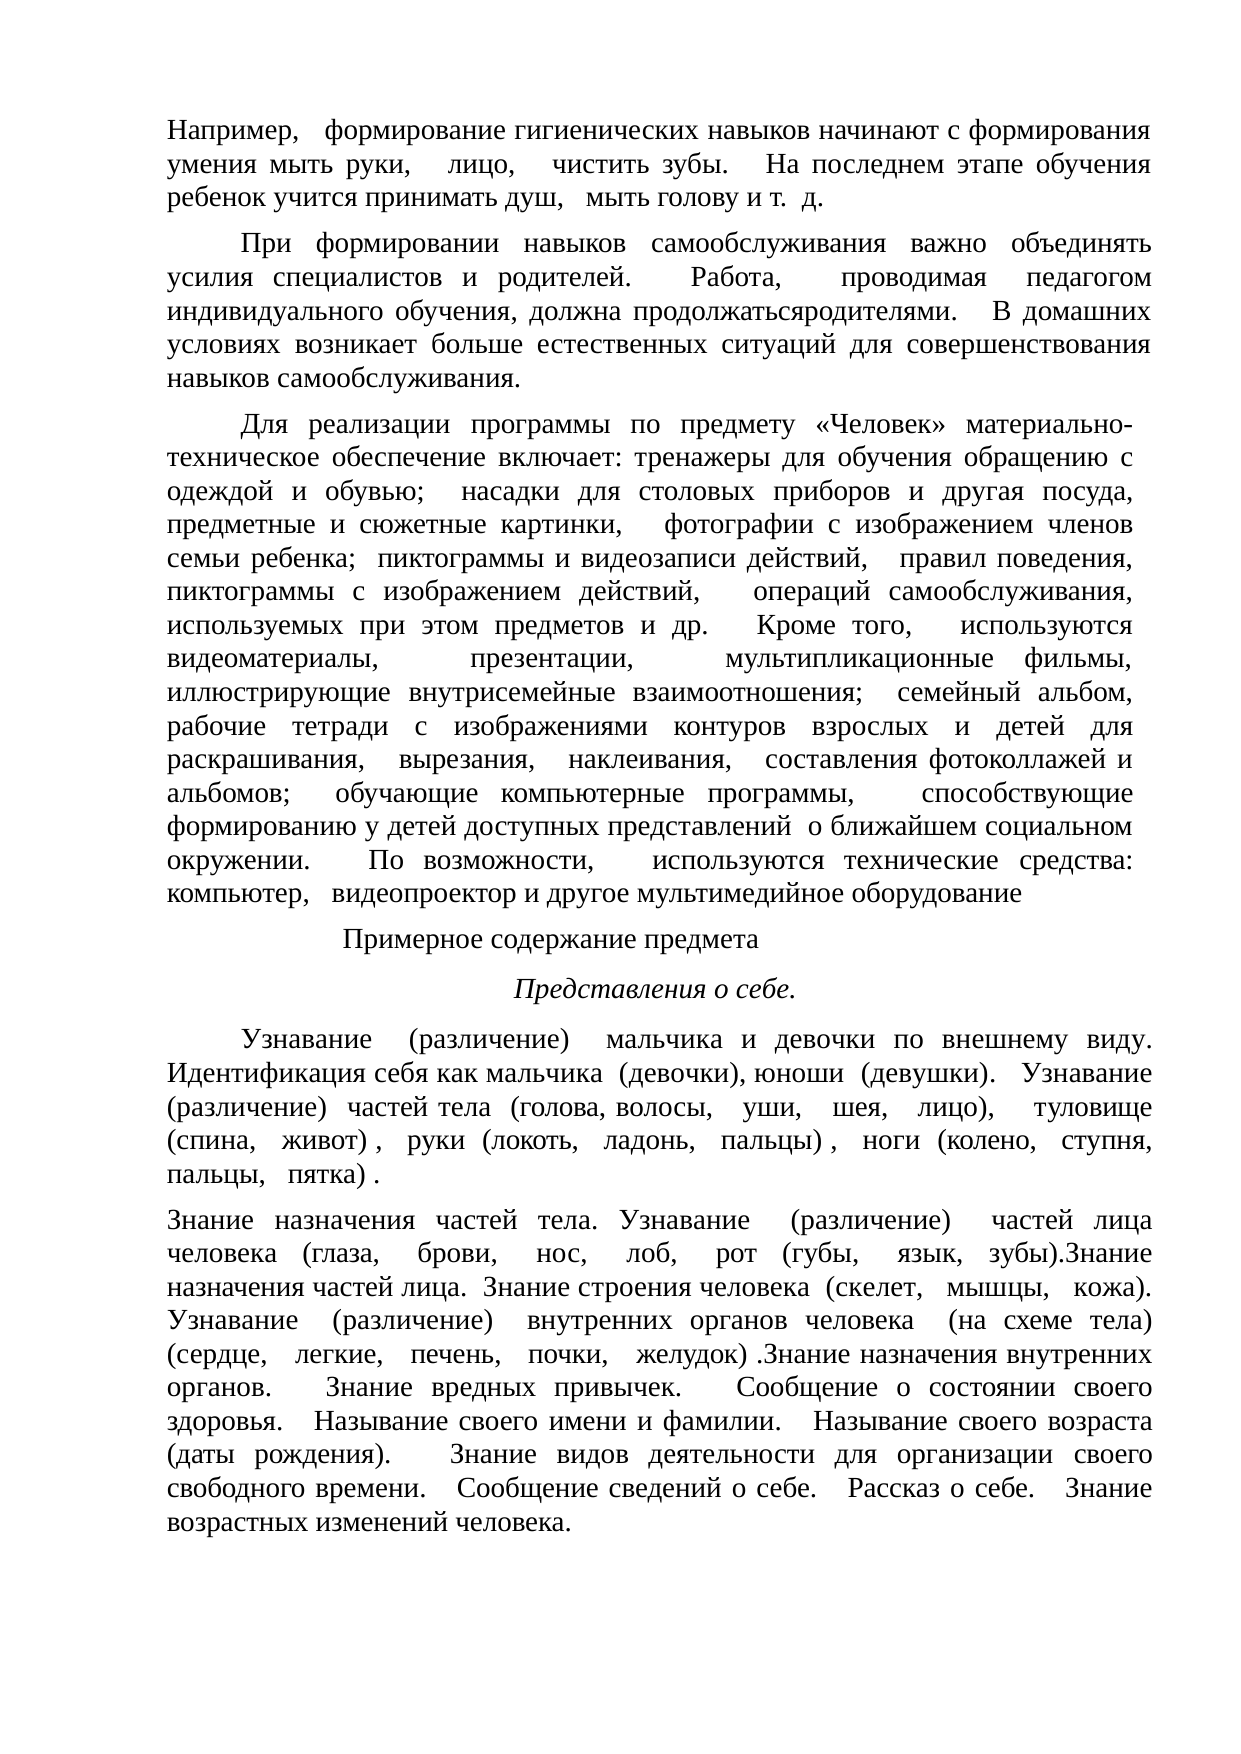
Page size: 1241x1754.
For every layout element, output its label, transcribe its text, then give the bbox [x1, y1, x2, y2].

text Знание назначения частей тела. Узнавание (различение) частей лица человека (глаза, брови, нос, лоб, рот (губы, язык, зубы).Знание назначения частей лица. Знание строения человека (скелет, мышцы, кожа). Узнавание (различение) внутренних органов человека (на схеме тела) (сердце, легкие, печень, почки, желудок) .Знание назначения внутренних органов. Знание вредных привычек. Сообщение о состоянии своего здоровья. Называние своего имени и фамилии. Называние своего возраста (даты рождения). Знание видов деятельности для организации своего свободного времени. Сообщение сведений о себе. Рассказ о себе. Знание возрастных изменений человека. [167, 1202, 1153, 1537]
list Представления о себе. [167, 972, 1144, 1005]
text Для реализации программы по предмету «Человек» материально-техническое обеспечение включает: тренажеры для обучения обращению с одеждой и обувью; насадки для столовых приборов и другая посуда, предметные и сюжетные картинки, фотографии с изображением членов семьи ребенка; пиктограммы и видеозаписи действий, правил поведения, пиктограммы с изображением действий, операций самообслуживания, используемых при этом предметов и др. Кроме того, используются видеоматериалы, презентации, мультипликационные фильмы, иллюстрирующие внутрисемейные взаимоотношения; семейный альбом, рабочие тетради с изображениями контуров взрослых и детей для раскрашивания, вырезания, наклеивания, составления фотоколлажей и альбомов; обучающие компьютерные программы, способствующие формированию у детей доступных представлений о ближайшем социальном окружении. По возможности, используются технические средства: компьютер, видеопроектор и другое мультимедийное оборудование [167, 406, 1133, 909]
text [167, 112, 1152, 213]
text Узнавание (различение) мальчика и девочки по внешнему виду. Идентификация себя как мальчика (девочки), юноши (девушки). Узнавание (различение) частей тела (голова, волосы, уши, шея, лицо), туловище (спина, живот) , руки (локоть, ладонь, пальцы) , ноги (колено, ступня, пальцы, пятка) . [167, 1022, 1153, 1189]
text При формировании навыков самообслуживания важно объединять усилия специалистов и родителей. Работа, проводимая педагогом индивидуального обучения, должна продолжатьсяродителями. В домашних условиях возникает больше естественных ситуаций для совершенствования навыков самообслуживания. [167, 226, 1152, 393]
text Примерное содержание предмета [167, 921, 1133, 955]
